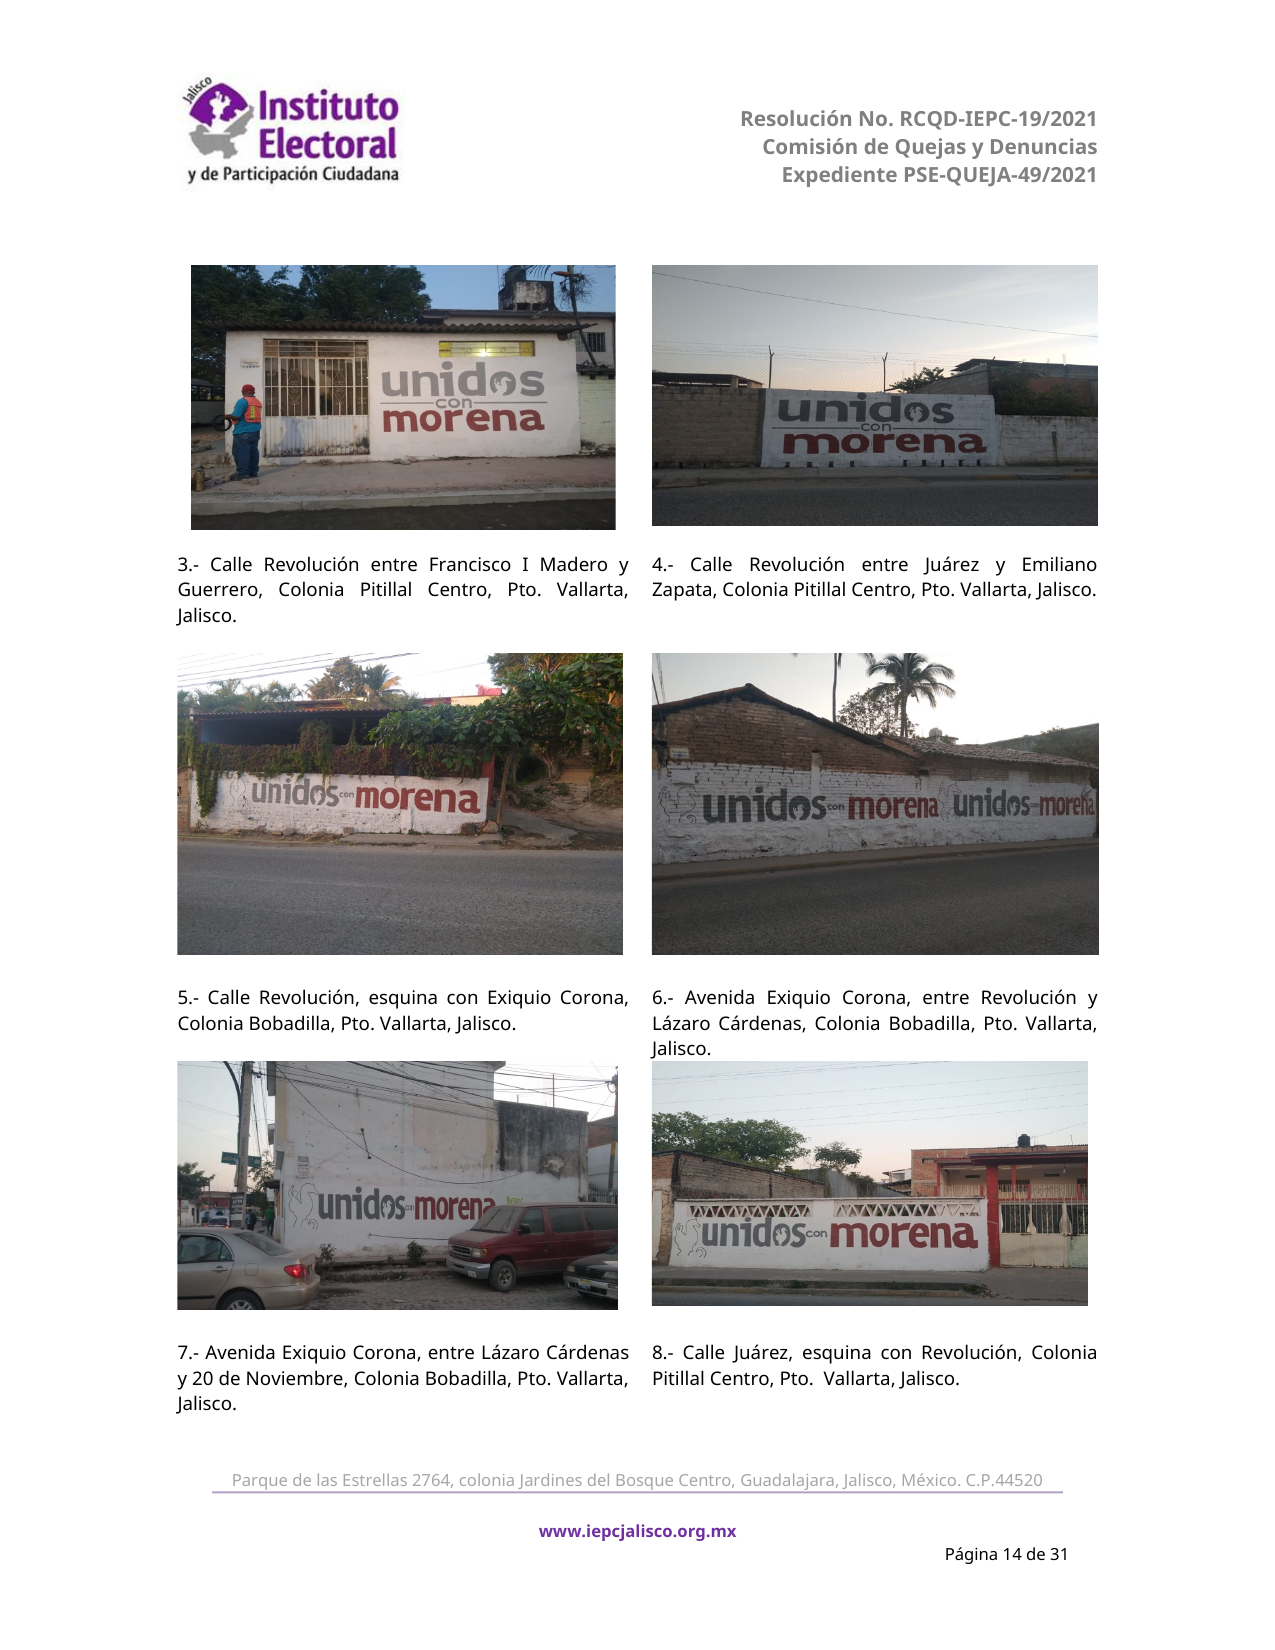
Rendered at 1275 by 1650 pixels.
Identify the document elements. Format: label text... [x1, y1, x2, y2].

table_cell 4.- Calle Revolución entre Juárez y Emiliano Zapata, Colonia Pitillal Centro, Pto. Vallarta, Jalisco. [641, 551, 1109, 959]
table_cell 7.- Avenida Exiquio Corona, entre Lázaro Cárdenas y 20 de Noviembre, Colonia Bobadilla, Pto. Vallarta, Jalisco. [166, 1314, 641, 1442]
picture [191, 265, 616, 530]
picture [651, 653, 1099, 955]
table_cell 6.- Avenida Exiquio Corona, entre Revolución y Lázaro Cárdenas, Colonia Bobadilla, Pto. Vallarta, Jalisco. [641, 959, 1109, 1314]
picture [652, 265, 1098, 526]
table_cell 3.- Calle Revolución entre Francisco I Madero y Guerrero, Colonia Pitillal Centro, Pto. Vallarta, Jalisco. [166, 551, 641, 959]
table_header 2.- Calle Revolución entre Francisco I Madero y Guerrero, Colonia Pitillal Centro. Pto. Vallarta, Jalisco. [641, 266, 1109, 551]
table_cell 5.- Calle Revolución, esquina con Exiquio Corona, Colonia Bobadilla, Pto. Vallarta, Jalisco. [166, 959, 641, 1314]
picture [177, 653, 623, 955]
table_cell 8.- Calle Juárez, esquina con Revolución, Colonia Pitillal Centro, Pto. Vallarta, Jalisco. [641, 1314, 1109, 1442]
picture [177, 1061, 618, 1310]
picture [177, 73, 406, 194]
picture [651, 1061, 1088, 1306]
